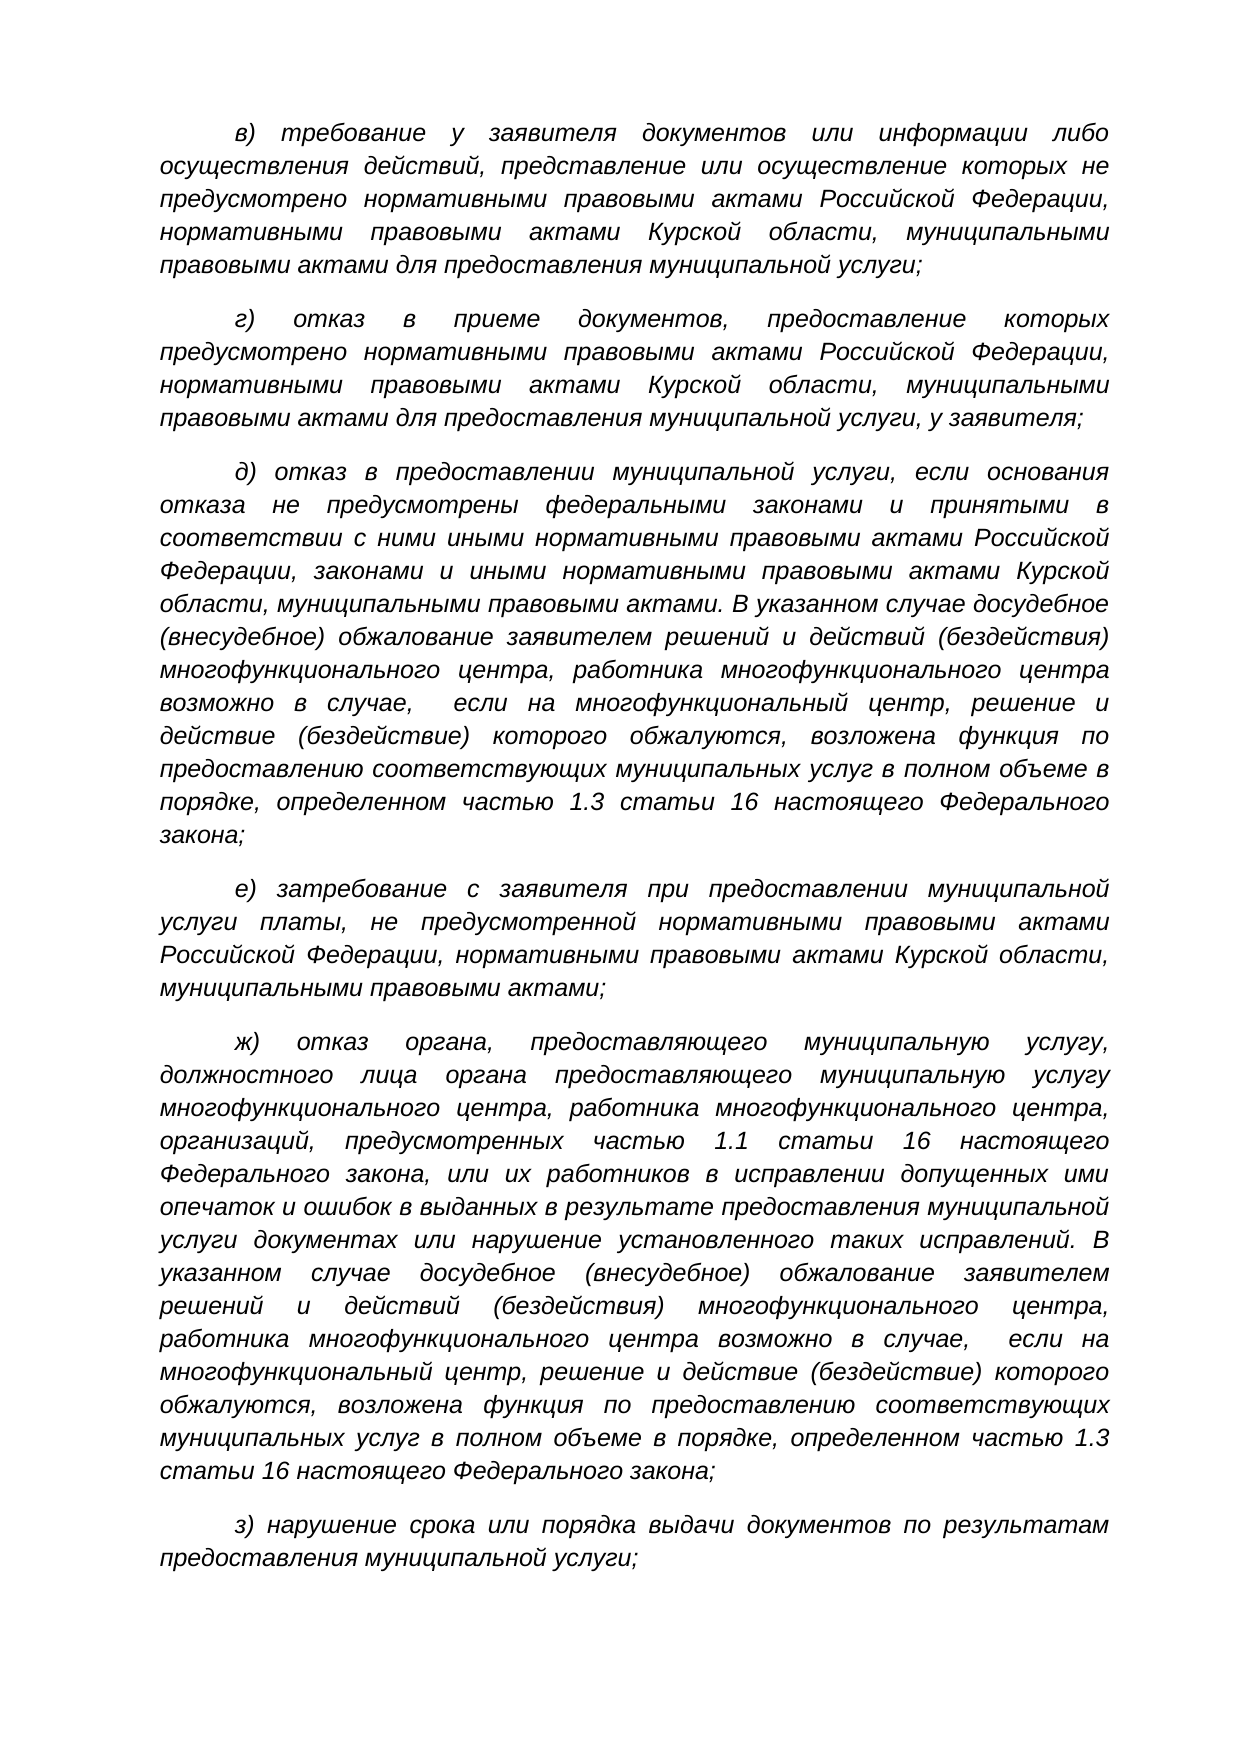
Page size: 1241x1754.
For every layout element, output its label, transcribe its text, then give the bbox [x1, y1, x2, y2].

text ж) отказ органа, предоставляющего муниципальную услугу, должностного лица органа предоставляющего муниципальную услугу многофункционального центра, работника многофункционального центра, организаций, предусмотренных частью 1.1 статьи 16 настоящего Федерального закона, или их работников в исправлении допущенных ими опечаток и ошибок в выданных в результате предоставления муниципальной услуги документах или нарушение установленного таких исправлений. В указанном случае досудебное (внесудебное) обжалование заявителем решений и действий (бездействия) многофункционального центра, работника многофункционального центра возможно в случае, если на многофункциональный центр, решение и действие (бездействие) которого обжалуются, возложена функция по предоставлению соответствующих муниципальных услуг в полном объеме в порядке, определенном частью 1.3 статьи 16 настоящего Федерального закона; [159, 1027, 1110, 1485]
text в) требование у заявителя документов или информации либо осуществления действий, представление или осуществление которых не предусмотрено нормативными правовыми актами Российской Федерации, нормативными правовыми актами Курской области, муниципальными правовыми актами для предоставления муниципальной услуги; [159, 118, 1110, 279]
text г) отказ в приеме документов, предоставление которых предусмотрено нормативными правовыми актами Российской Федерации, нормативными правовыми актами Курской области, муниципальными правовыми актами для предоставления муниципальной услуги, у заявителя; [159, 304, 1110, 432]
text е) затребование с заявителя при предоставлении муниципальной услуги платы, не предусмотренной нормативными правовыми актами Российской Федерации, нормативными правовыми актами Курской области, муниципальными правовыми актами; [159, 874, 1110, 1002]
text д) отказ в предоставлении муниципальной услуги, если основания отказа не предусмотрены федеральными законами и принятыми в соответствии с ними иными нормативными правовыми актами Российской Федерации, законами и иными нормативными правовыми актами Курской области, муниципальными правовыми актами. В указанном случае досудебное (внесудебное) обжалование заявителем решений и действий (бездействия) многофункционального центра, работника многофункционального центра возможно в случае, если на многофункциональный центр, решение и действие (бездействие) которого обжалуются, возложена функция по предоставлению соответствующих муниципальных услуг в полном объеме в порядке, определенном частью 1.3 статьи 16 настоящего Федерального закона; [159, 457, 1110, 849]
text з) нарушение срока или порядка выдачи документов по результатам предоставления муниципальной услуги; [159, 1510, 1110, 1572]
